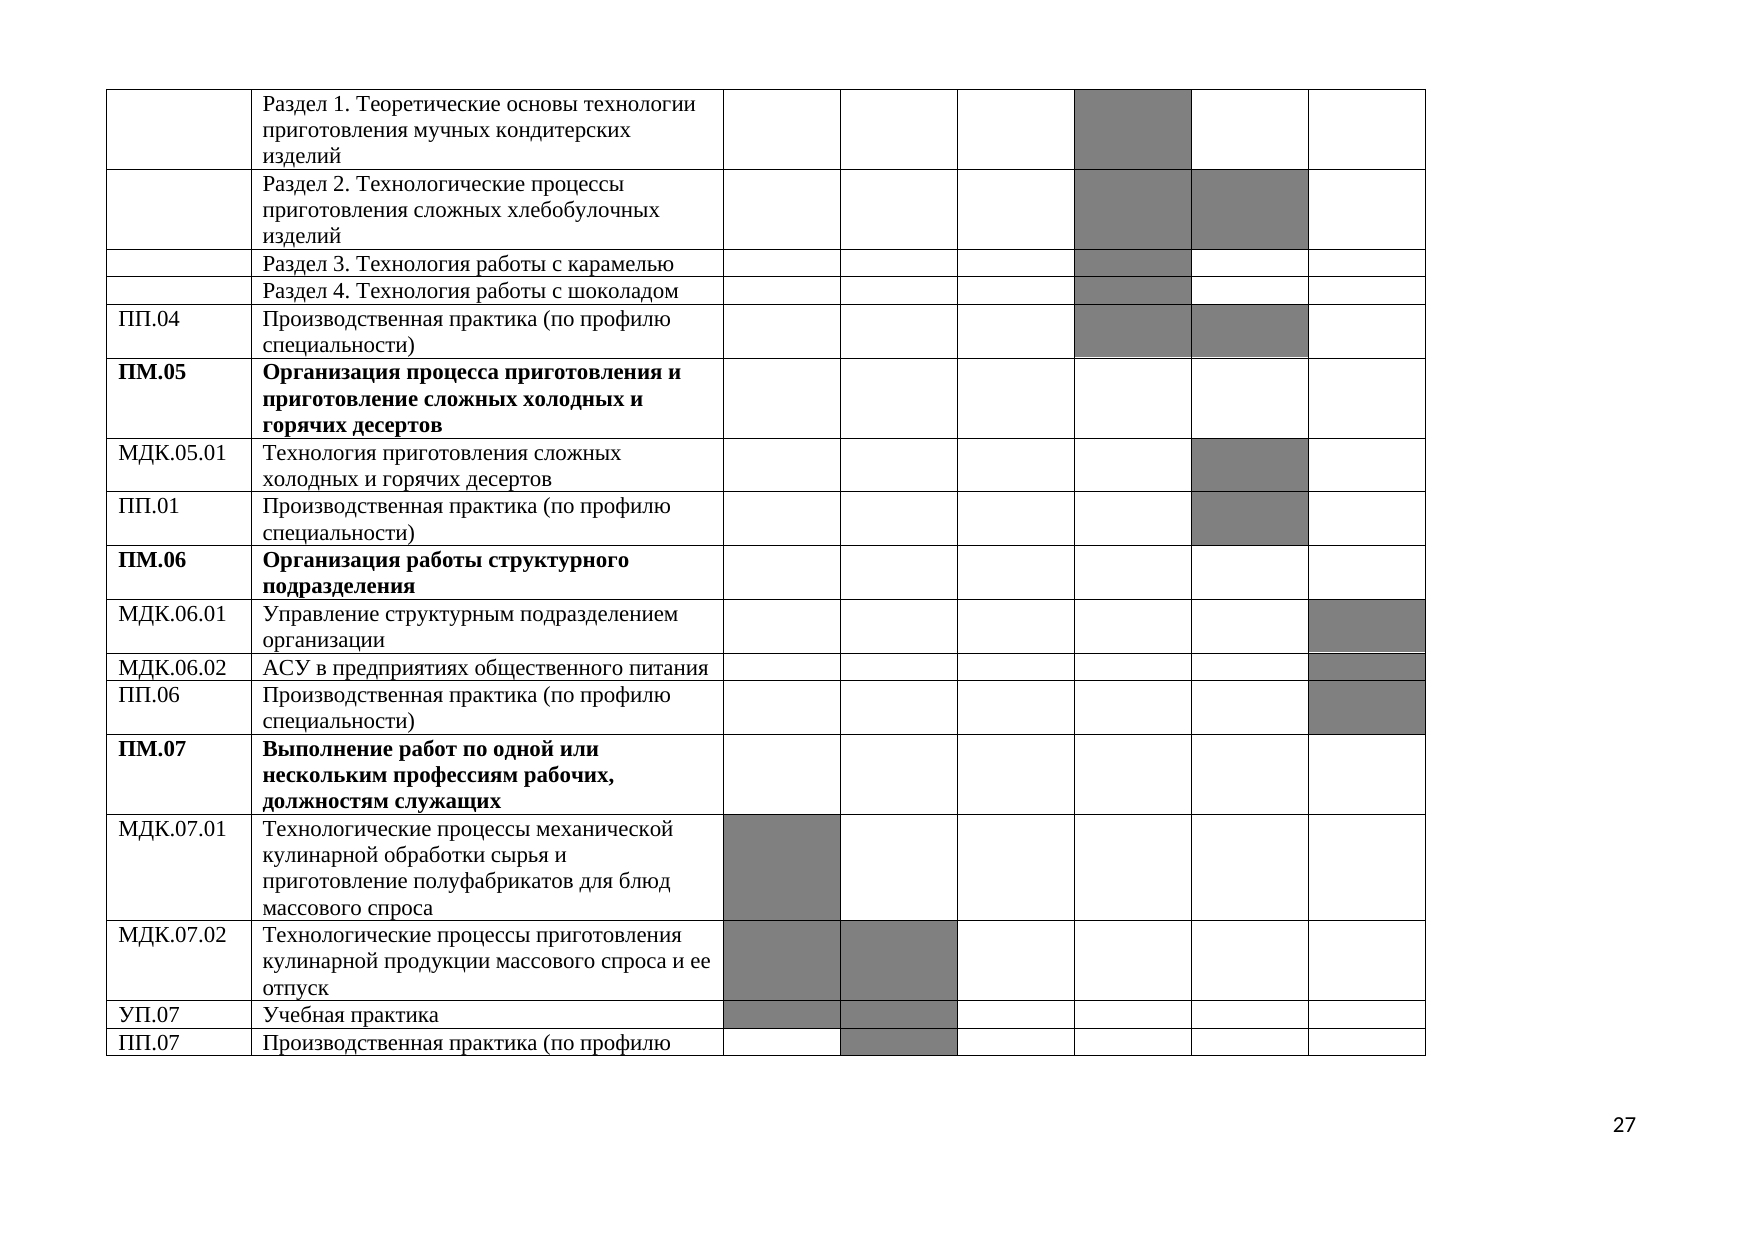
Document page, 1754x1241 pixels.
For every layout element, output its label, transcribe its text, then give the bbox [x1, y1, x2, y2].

table_cell [1075, 277, 1191, 304]
table_cell [958, 815, 1074, 920]
table_cell [841, 600, 957, 652]
table_cell [724, 359, 840, 437]
table_cell Раздел 4. Технология работы с шоколадом [252, 277, 723, 304]
table_cell [1075, 815, 1191, 920]
table_cell [1192, 921, 1308, 1000]
table_cell [1309, 359, 1425, 437]
table_cell [841, 90, 957, 169]
table_cell [1075, 170, 1191, 249]
table_cell Производственная практика (по профилю специальности) [252, 305, 723, 357]
table_cell [958, 921, 1074, 1000]
table_cell [1192, 250, 1308, 276]
table_cell Технологические процессы механической кулинарной обработки сырья и приготовление полуфабрикатов для блюд массового спроса [252, 815, 723, 920]
table_cell [1192, 170, 1308, 249]
table_cell Учебная практика [252, 1001, 723, 1028]
table_cell [841, 170, 957, 249]
table_cell УП.07 [107, 1001, 251, 1028]
table_cell [1309, 681, 1425, 734]
table_cell [958, 654, 1074, 680]
table_cell [1192, 546, 1308, 599]
table_cell [1075, 681, 1191, 734]
table_cell [1309, 654, 1425, 680]
table_cell [724, 654, 840, 680]
table_cell [841, 654, 957, 680]
table_cell [1192, 492, 1308, 545]
table_cell [1192, 439, 1308, 491]
table_cell МДК.07.01 [107, 815, 251, 920]
table_cell [107, 277, 251, 304]
table_cell ПП.07 [107, 1029, 251, 1055]
table_cell [1075, 600, 1191, 652]
table_cell ПП.01 [107, 492, 251, 545]
table_cell [1309, 90, 1425, 169]
table_cell [1309, 1001, 1425, 1028]
table_cell Организация процесса приготовления и приготовление сложных холодных и горячих десертов [252, 359, 723, 437]
table_cell [724, 90, 840, 169]
table_cell [1309, 735, 1425, 814]
table_cell [958, 546, 1074, 599]
table_cell [1075, 305, 1191, 357]
table_cell [1192, 654, 1308, 680]
table_cell МДК.05.01 [107, 439, 251, 491]
table_cell [1309, 546, 1425, 599]
table_cell [724, 492, 840, 545]
table_cell [958, 439, 1074, 491]
table_cell МДК.07.02 [107, 921, 251, 1000]
table_cell [1075, 359, 1191, 437]
table_cell [841, 681, 957, 734]
table_cell [1309, 492, 1425, 545]
table_cell [1192, 305, 1308, 357]
table_cell МДК.06.01 [107, 600, 251, 652]
table_cell Производственная практика (по профилю специальности) [252, 492, 723, 545]
table_cell [1075, 90, 1191, 169]
table_cell ПМ.06 [107, 546, 251, 599]
table_cell [841, 546, 957, 599]
table_cell [841, 921, 957, 1000]
table_cell [724, 1029, 840, 1055]
table_cell [724, 921, 840, 1000]
table_cell Управление структурным подразделением организации [252, 600, 723, 652]
table_cell ПП.06 [107, 681, 251, 734]
table_cell [107, 90, 251, 169]
table_cell [724, 600, 840, 652]
table_cell [841, 277, 957, 304]
table_cell [1309, 170, 1425, 249]
table_cell [841, 735, 957, 814]
table_cell [958, 600, 1074, 652]
table_cell [1192, 600, 1308, 652]
table_cell МДК.06.02 [107, 654, 251, 680]
table_cell [958, 1029, 1074, 1055]
table_cell [724, 815, 840, 920]
table_cell [841, 439, 957, 491]
table_cell Выполнение работ по одной или нескольким профессиям рабочих, должностям служащих [252, 735, 723, 814]
table_cell [1075, 439, 1191, 491]
table_cell [724, 250, 840, 276]
table_cell [958, 1001, 1074, 1028]
table_cell [841, 1029, 957, 1055]
table_cell [1192, 1029, 1308, 1055]
table_cell [1192, 90, 1308, 169]
table_cell [958, 90, 1074, 169]
table_cell [958, 735, 1074, 814]
table_cell [724, 277, 840, 304]
table_cell Организация работы структурного подразделения [252, 546, 723, 599]
table_cell [841, 1001, 957, 1028]
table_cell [252, 1029, 723, 1055]
table_cell Технология приготовления сложных холодных и горячих десертов [252, 439, 723, 491]
table_cell [1192, 815, 1308, 920]
table_cell [1309, 1029, 1425, 1055]
table_cell ПМ.05 [107, 359, 251, 437]
table_cell [1075, 735, 1191, 814]
table_cell [724, 170, 840, 249]
table_cell Производственная практика (по профилю специальности) [252, 681, 723, 734]
table_cell [1075, 1001, 1191, 1028]
table_cell [1192, 735, 1308, 814]
table_cell [1192, 681, 1308, 734]
table_cell [958, 250, 1074, 276]
table_cell [724, 439, 840, 491]
table_cell [1309, 921, 1425, 1000]
table_cell Раздел 2. Технологические процессы приготовления сложных хлебобулочных изделий [252, 170, 723, 249]
table_cell [1075, 921, 1191, 1000]
table_cell [1309, 815, 1425, 920]
table_cell [1075, 654, 1191, 680]
table_cell ПП.04 [107, 305, 251, 357]
table_cell [1309, 439, 1425, 491]
table_cell Раздел 3. Технология работы с карамелью [252, 250, 723, 276]
table_cell [724, 681, 840, 734]
table_cell [841, 250, 957, 276]
table_cell [1075, 492, 1191, 545]
table_cell [958, 359, 1074, 437]
table_cell [958, 170, 1074, 249]
table_cell [958, 277, 1074, 304]
table_cell [724, 546, 840, 599]
table_cell [724, 735, 840, 814]
table_cell [107, 170, 251, 249]
table_cell [1075, 250, 1191, 276]
table_cell [1309, 250, 1425, 276]
table_cell [1075, 546, 1191, 599]
table_cell [1192, 1001, 1308, 1028]
table_cell [1309, 277, 1425, 304]
table_cell ПМ.07 [107, 735, 251, 814]
table_cell [1192, 277, 1308, 304]
table_cell [841, 492, 957, 545]
table_cell [1309, 305, 1425, 357]
table_cell [1192, 359, 1308, 437]
table_cell [1309, 600, 1425, 652]
table_cell [841, 305, 957, 357]
table_cell [958, 681, 1074, 734]
table_cell АСУ в предприятиях общественного питания [252, 654, 723, 680]
table_cell [107, 250, 251, 276]
table_cell [958, 492, 1074, 545]
table_cell Раздел 1. Теоретические основы технологии приготовления мучных кондитерских изделий [252, 90, 723, 169]
table_cell [841, 359, 957, 437]
table_cell [1075, 1029, 1191, 1055]
table_cell [724, 1001, 840, 1028]
table_cell [958, 305, 1074, 357]
table_cell [724, 305, 840, 357]
table_cell Технологические процессы приготовления кулинарной продукции массового спроса и ее отпуск [252, 921, 723, 1000]
table_cell [841, 815, 957, 920]
